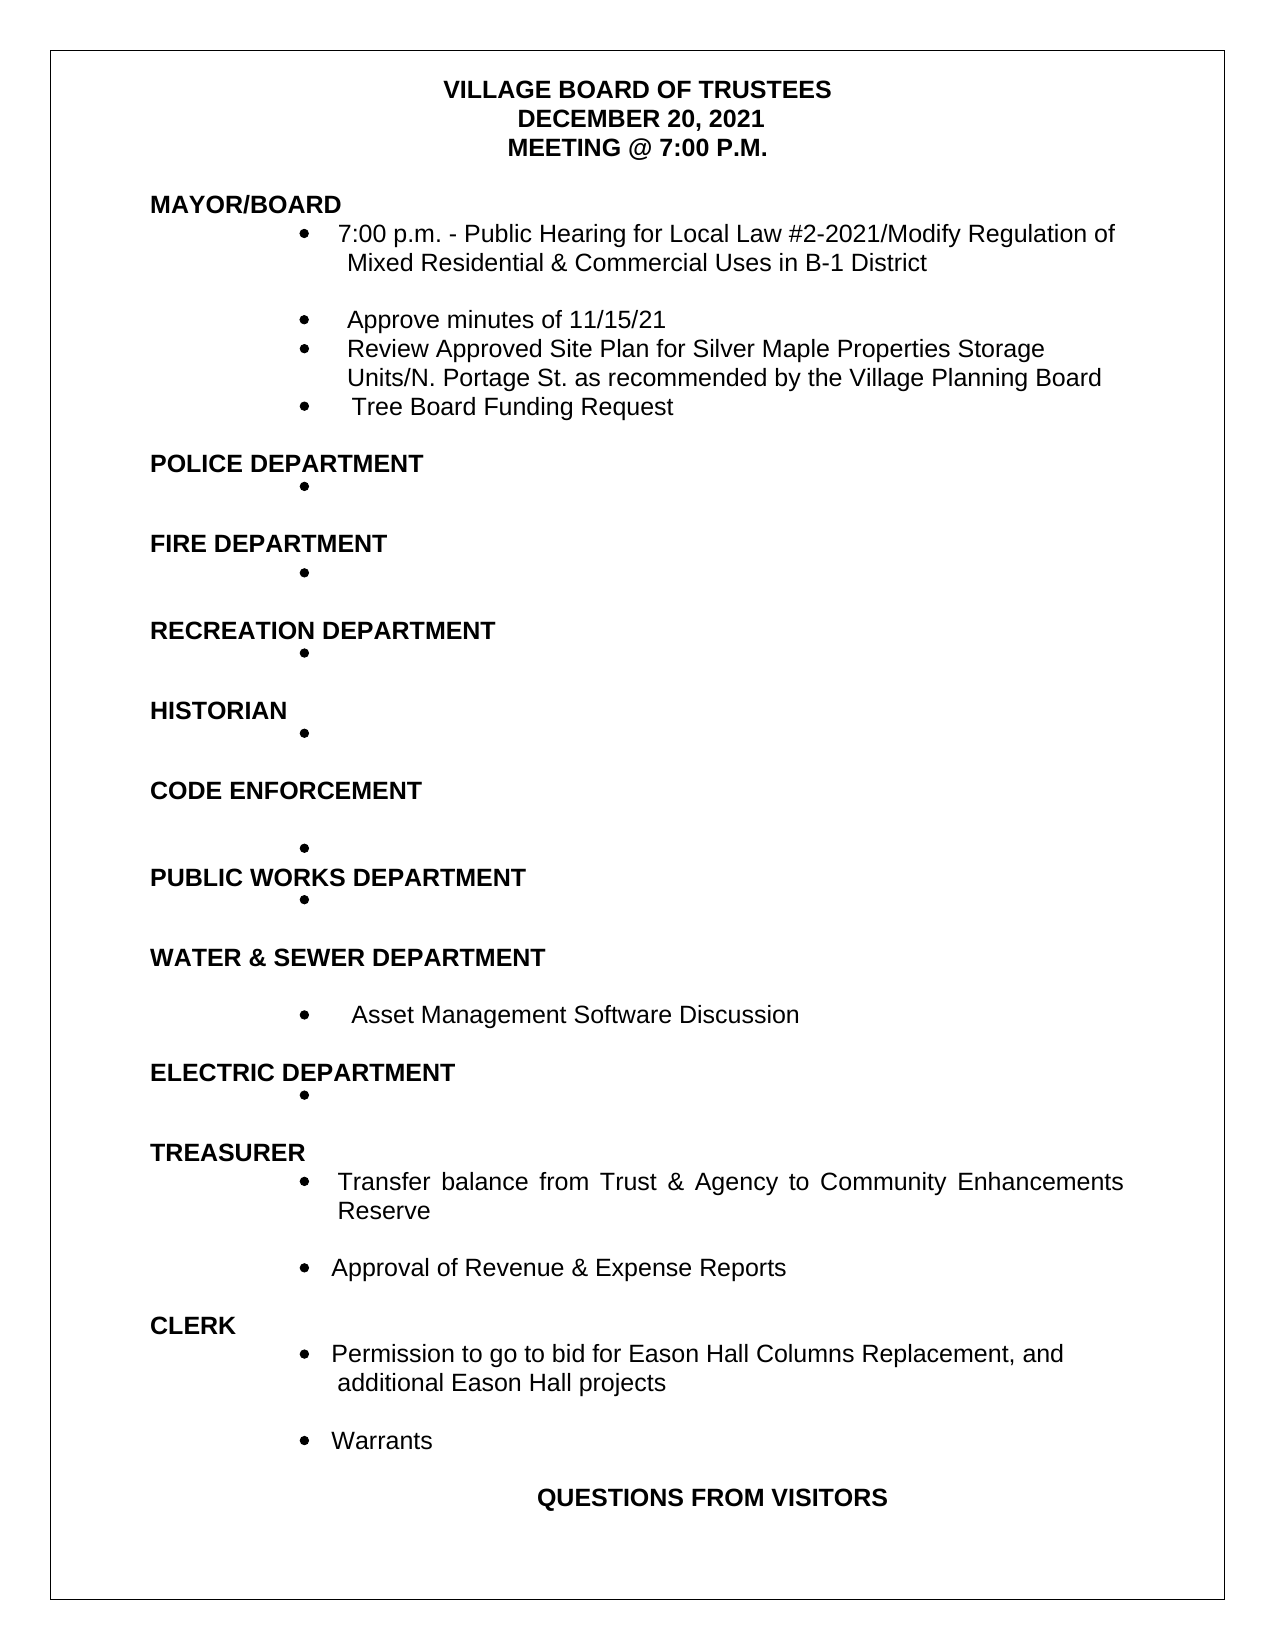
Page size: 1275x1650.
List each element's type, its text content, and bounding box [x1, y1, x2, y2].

text Units/N. Portage St. as recommended by the Village Planning Board [347, 363, 1125, 392]
text HISTORIAN [150, 696, 1125, 725]
list Tree Board Funding Request [300, 392, 1125, 420]
text additional Eason Hall projects [150, 1368, 1125, 1397]
text Approve minutes of 11/15/21 [272, 305, 1125, 334]
text POLICE DEPARTMENT [150, 449, 1125, 478]
list Transfer balance from Trust & Agency to Community Enhancements Reserve [300, 1167, 1125, 1224]
text VILLAGE BOARD OF TRUSTEES [150, 75, 1125, 104]
text QUESTIONS FROM VISITORS [150, 1483, 1125, 1512]
list Review Approved Site Plan for Silver Maple Properties Storage [300, 334, 1125, 363]
text Warrants [150, 1426, 1125, 1455]
text Permission to go to bid for Eason Hall Columns Replacement, and [150, 1339, 1125, 1368]
text CODE ENFORCEMENT [150, 776, 1125, 805]
text PUBLIC WORKS DEPARTMENT [150, 862, 1125, 891]
text FIRE DEPARTMENT [150, 529, 1125, 558]
text ELECTRIC DEPARTMENT [150, 1058, 1125, 1087]
text CLERK [150, 1311, 1125, 1339]
list Asset Management Software Discussion [300, 1000, 1125, 1029]
text DECEMBER 20, 2021 [150, 104, 1125, 132]
text 7:00 p.m. - Public Hearing for Local Law #2-2021/Modify Regulation of Mixed Residential & Commercial Uses in B-1 District [272, 219, 1125, 276]
text Approval of Revenue & Expense Reports [150, 1253, 1125, 1282]
text MAYOR/BOARD [150, 190, 1125, 219]
text RECREATION DEPARTMENT [150, 616, 1125, 644]
text TREASURER [150, 1138, 1125, 1167]
text MEETING @ 7:00 P.M. [150, 132, 1125, 161]
text WATER & SEWER DEPARTMENT [150, 943, 1125, 971]
